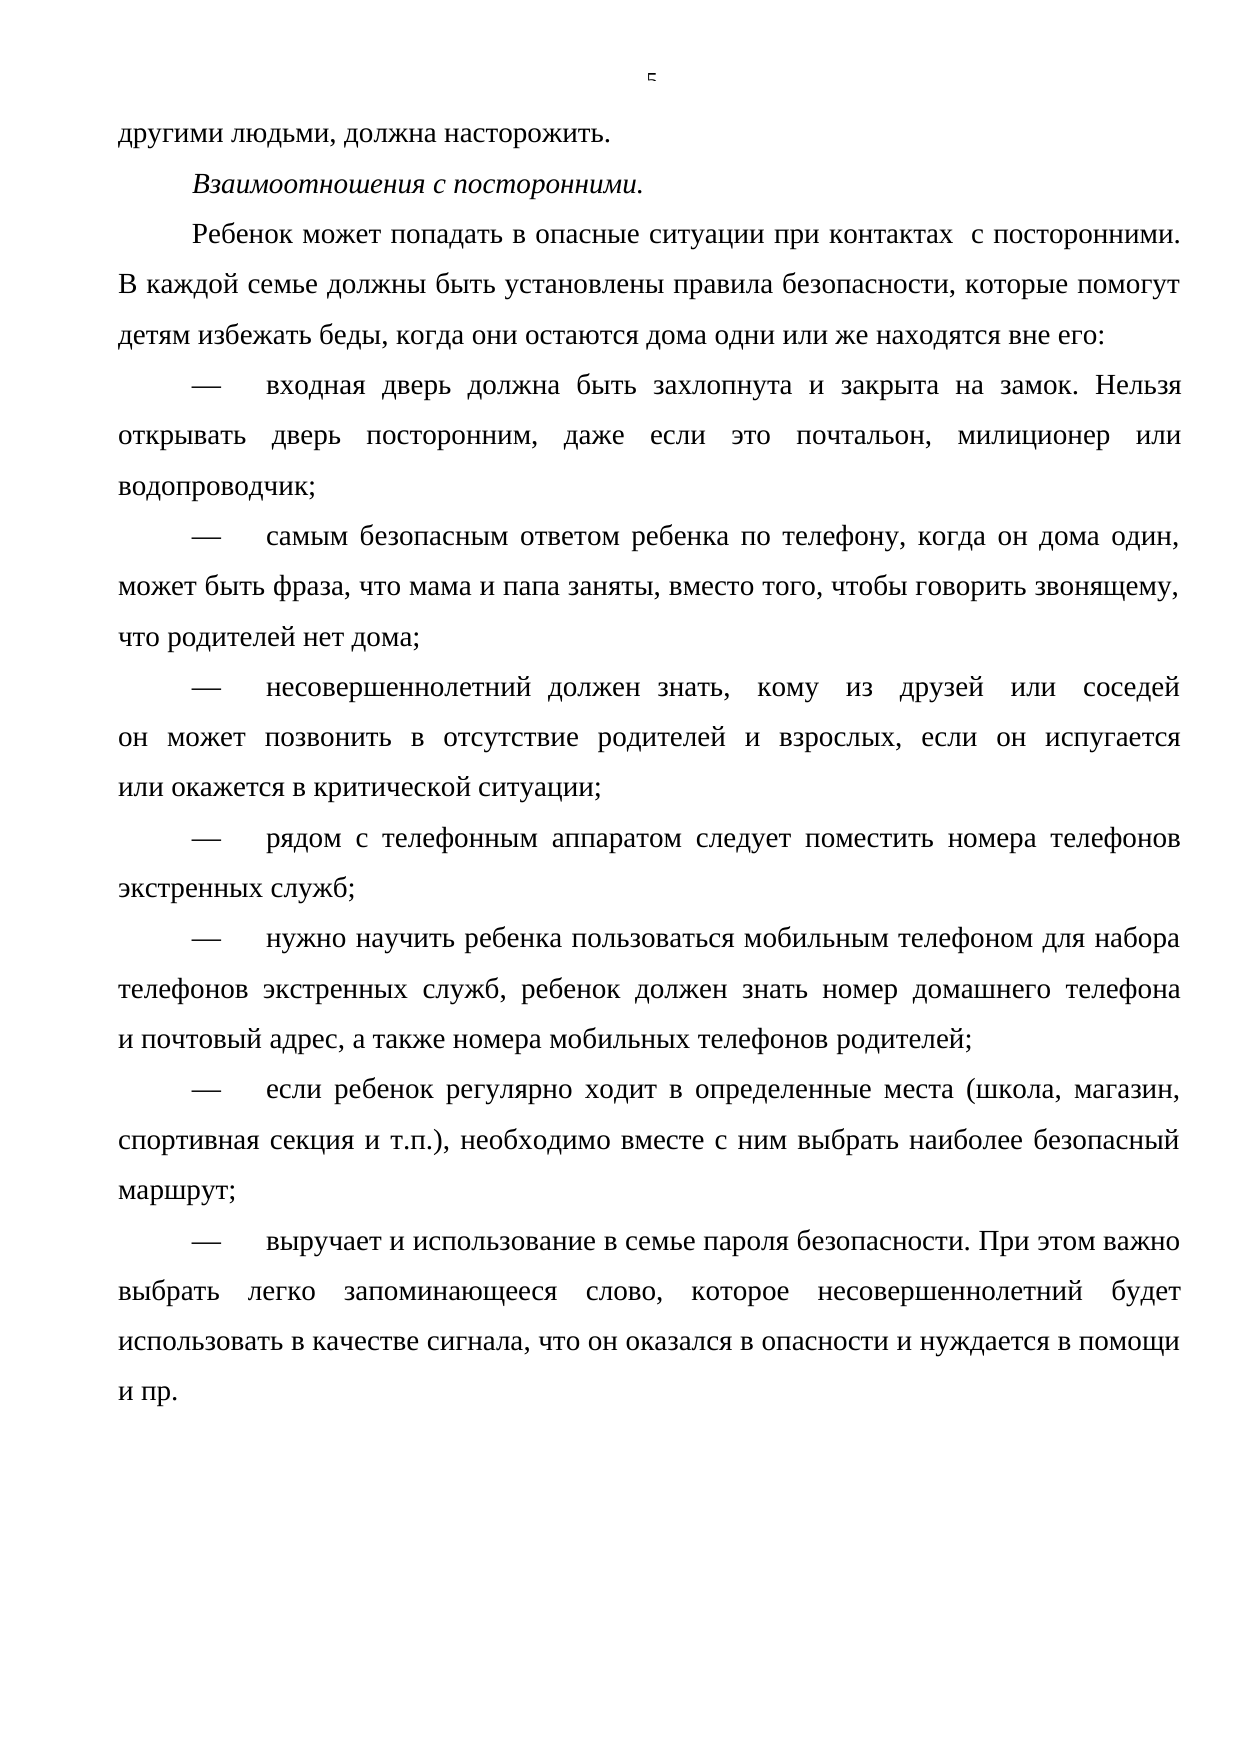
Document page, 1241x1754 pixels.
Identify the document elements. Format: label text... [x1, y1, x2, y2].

list несовершеннолетний должен знать, кому из друзей или соседей он может позвонить в отсутствие родителей и взрослых, если он испугается или окажется в критической ситуации; [118, 669, 1181, 803]
list рядом с телефонным аппаратом следует поместить номера телефонов экстренных служб; [118, 820, 1181, 904]
list входная дверь должна быть захлопнута и закрыта на замок. Нельзя открывать дверь посторонним, даже если это почтальон, милиционер или водопроводчик; [118, 367, 1182, 501]
text Ребенок может попадать в опасные ситуации при контактах с посторонними. В каждой семье должны быть установлены правила безопасности, которые помогут детям избежать беды, когда они остаются дома одни или же находятся вне его: [118, 216, 1181, 350]
text другими людьми, должна насторожить. [118, 115, 1217, 149]
text Взаимоотношения с посторонними. [192, 166, 1217, 199]
list если ребенок регулярно ходит в определенные места (школа, магазин, спортивная секция и т.п.), необходимо вместе с ним выбрать наиболее безопасный маршрут; [118, 1072, 1181, 1206]
list самым безопасным ответом ребенка по телефону, когда он дома один, может быть фраза, что мама и папа заняты, вместо того, чтобы говорить звонящему, что родителей нет дома; [118, 518, 1181, 652]
list нужно научить ребенка пользоваться мобильным телефоном для набора телефонов экстренных служб, ребенок должен знать номер домашнего телефона и почтовый адрес, а также номера мобильных телефонов родителей; [118, 921, 1181, 1055]
list выручает и использование в семье пароля безопасности. При этом важно выбрать легко запоминающееся слово, которое несовершеннолетний будет использовать в качестве сигнала, что он оказался в опасности и нуждается в помощи и пр. [118, 1223, 1181, 1407]
